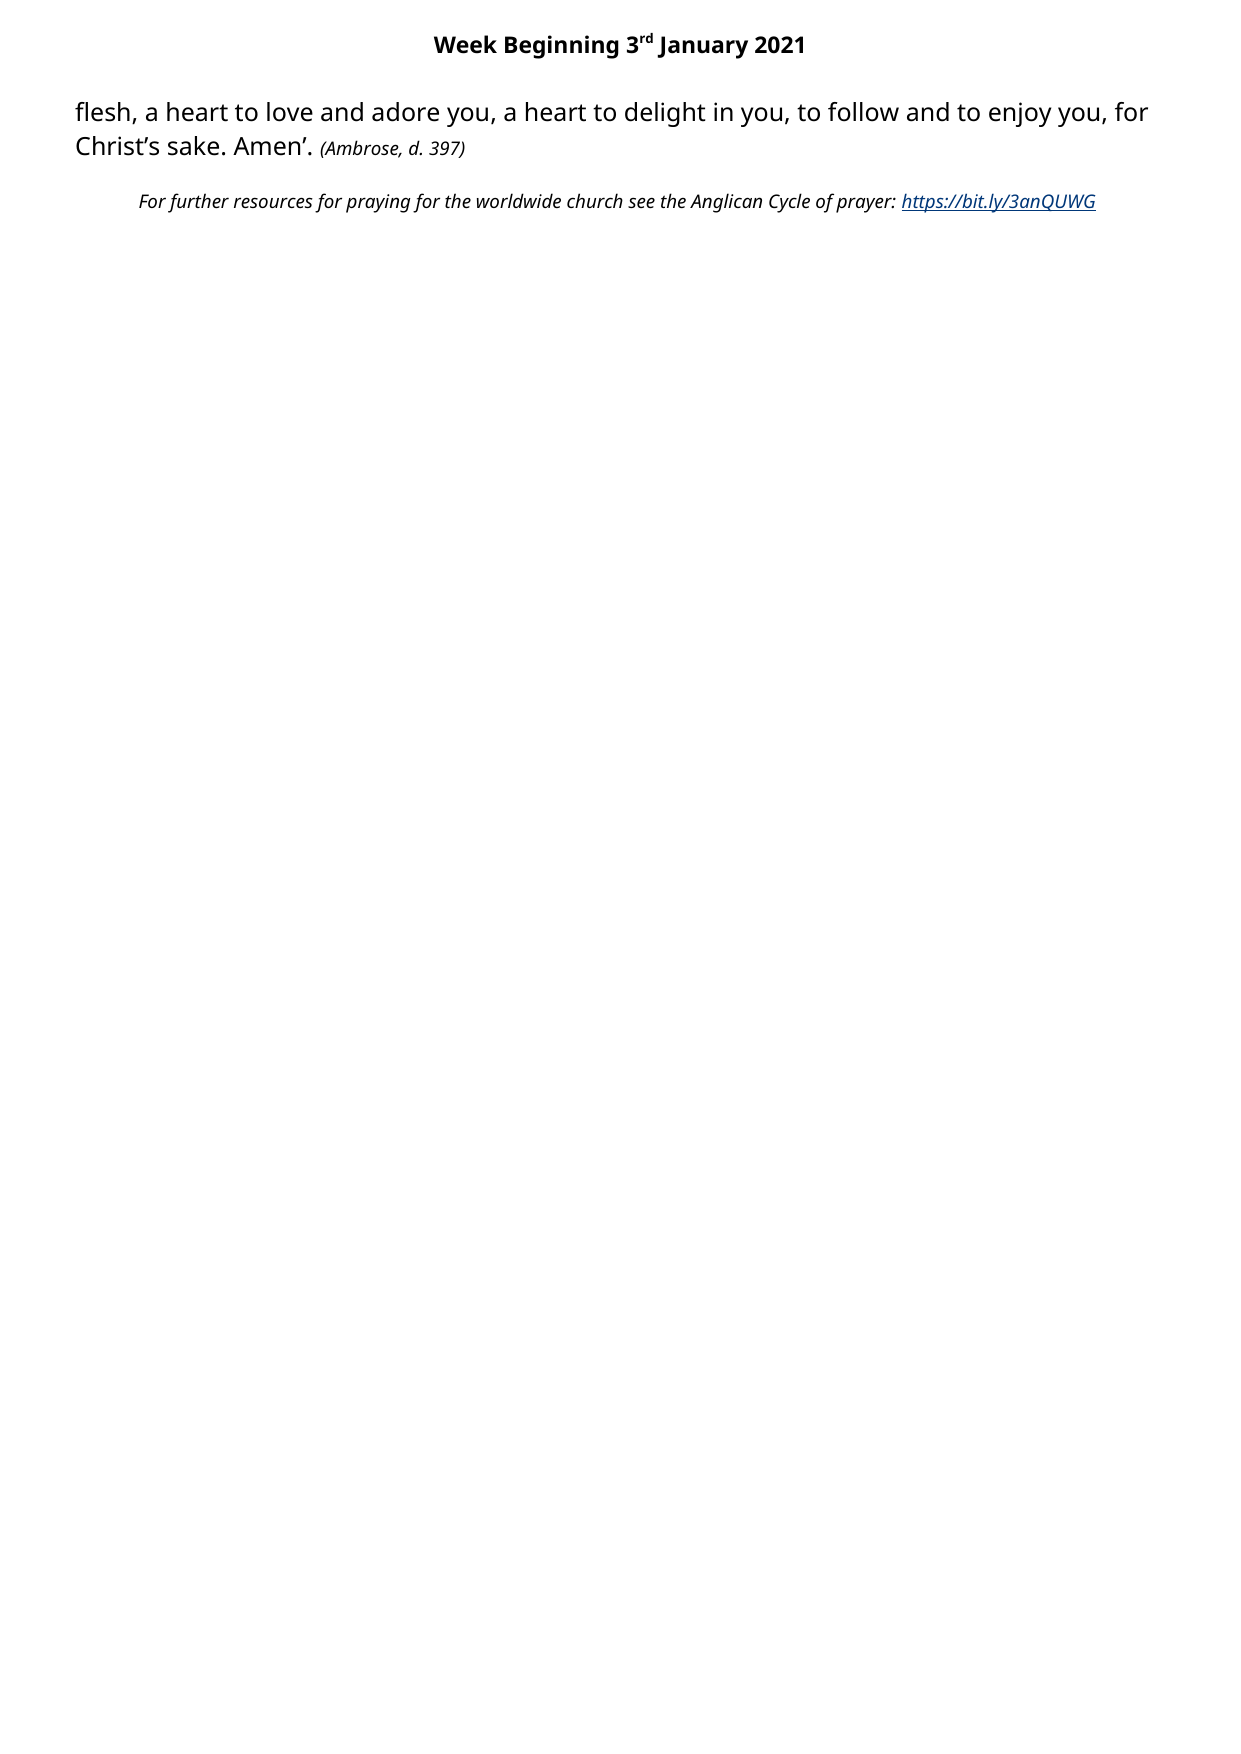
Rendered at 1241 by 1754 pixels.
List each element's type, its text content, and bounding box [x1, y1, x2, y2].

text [75, 94, 1165, 162]
text For further resources for praying for the worldwide church see the Anglican Cycle of prayer: https://bit.ly/3anQUWG [75, 188, 1165, 213]
